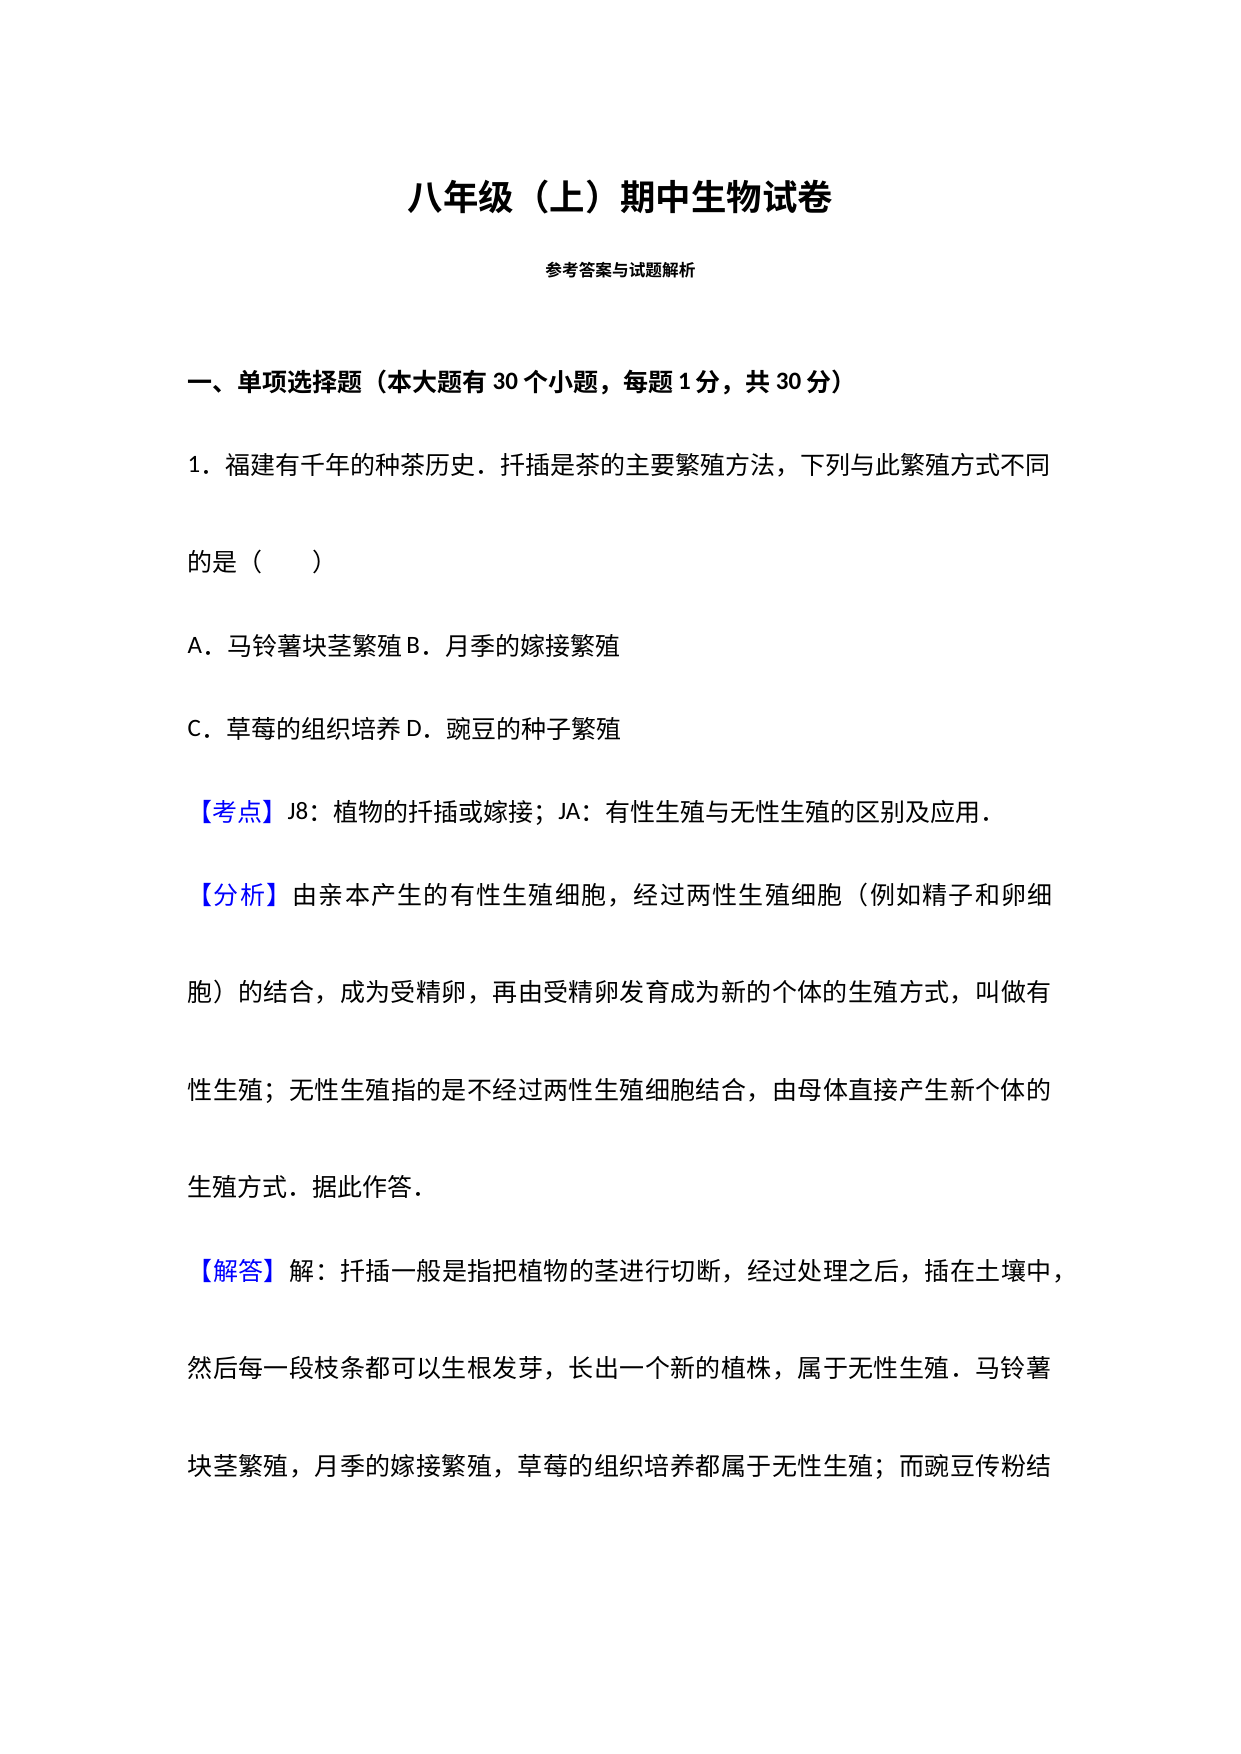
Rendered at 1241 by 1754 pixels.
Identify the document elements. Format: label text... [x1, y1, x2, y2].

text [187, 1237, 1053, 1497]
text 【考点】J8：植物的扦插或嫁接；JA：有性生殖与无性生殖的区别及应用． [187, 778, 1053, 843]
text 【分析】由亲本产生的有性生殖细胞，经过两性生殖细胞（例如精子和卵细胞）的结合，成为受精卵，再由受精卵发育成为新的个体的生殖方式，叫做有性生殖；无性生殖指的是不经过两性生殖细胞结合，由母体直接产生新个体的生殖方式．据此作答． [187, 861, 1053, 1218]
text 参考答案与试题解析 [187, 253, 1053, 285]
text 1．福建有千年的种茶历史．扦插是茶的主要繁殖方法，下列与此繁殖方式不同的是（ ） [187, 431, 1053, 593]
text 一、单项选择题（本大题有30个小题，每题1分，共30分） [187, 348, 1053, 413]
text 八年级（上）期中生物试卷 [187, 162, 1053, 227]
text A．马铃薯块茎繁殖 B．月季的嫁接繁殖 [187, 612, 1053, 677]
text C．草莓的组织培养 D．豌豆的种子繁殖 [187, 695, 1053, 760]
